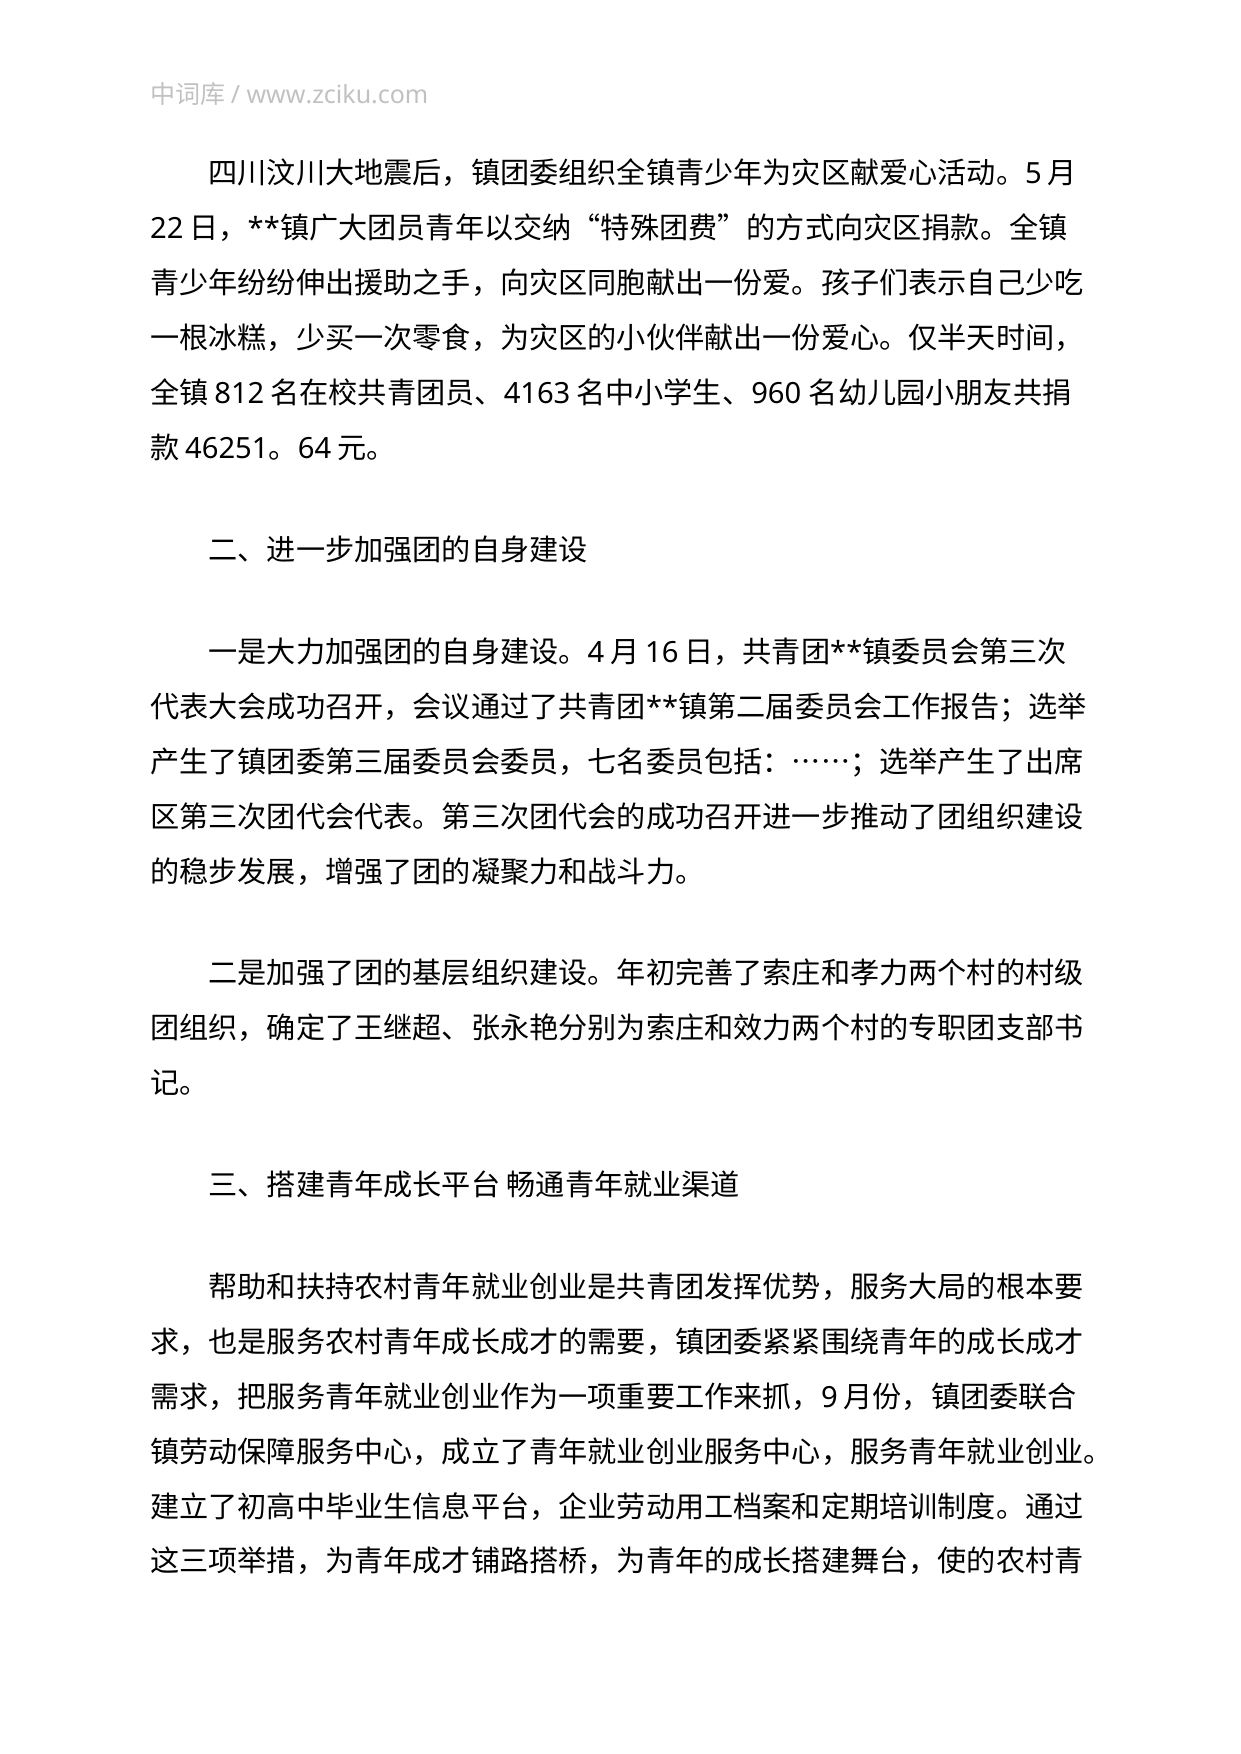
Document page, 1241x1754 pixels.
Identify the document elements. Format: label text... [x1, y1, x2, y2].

text 三、搭建青年成长平台 畅通青年就业渠道 [150, 1162, 1090, 1204]
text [150, 1263, 1090, 1580]
text 一是大力加强团的自身建设。4月16日，共青团**镇委员会第三次代表大会成功召开，会议通过了共青团**镇第二届委员会工作报告；选举产生了镇团委第三届委员会委员，七名委员包括：……；选举产生了出席区第三次团代会代表。第三次团代会的成功召开进一步推动了团组织建设的稳步发展，增强了团的凝聚力和战斗力。 [150, 628, 1090, 891]
text 二、进一步加强团的自身建设 [150, 527, 1090, 569]
text 二是加强了团的基层组织建设。年初完善了索庄和孝力两个村的村级团组织，确定了王继超、张永艳分别为索庄和效力两个村的专职团支部书记。 [150, 950, 1090, 1102]
text 四川汶川大地震后，镇团委组织全镇青少年为灾区献爱心活动。5月22日，**镇广大团员青年以交纳“特殊团费”的方式向灾区捐款。全镇青少年纷纷伸出援助之手，向灾区同胞献出一份爱。孩子们表示自己少吃一根冰糕，少买一次零食，为灾区的小伙伴献出一份爱心。仅半天时间，全镇812名在校共青团员、4163名中小学生、960 名幼儿园小朋友共捐款46251。64元。 [150, 150, 1090, 467]
